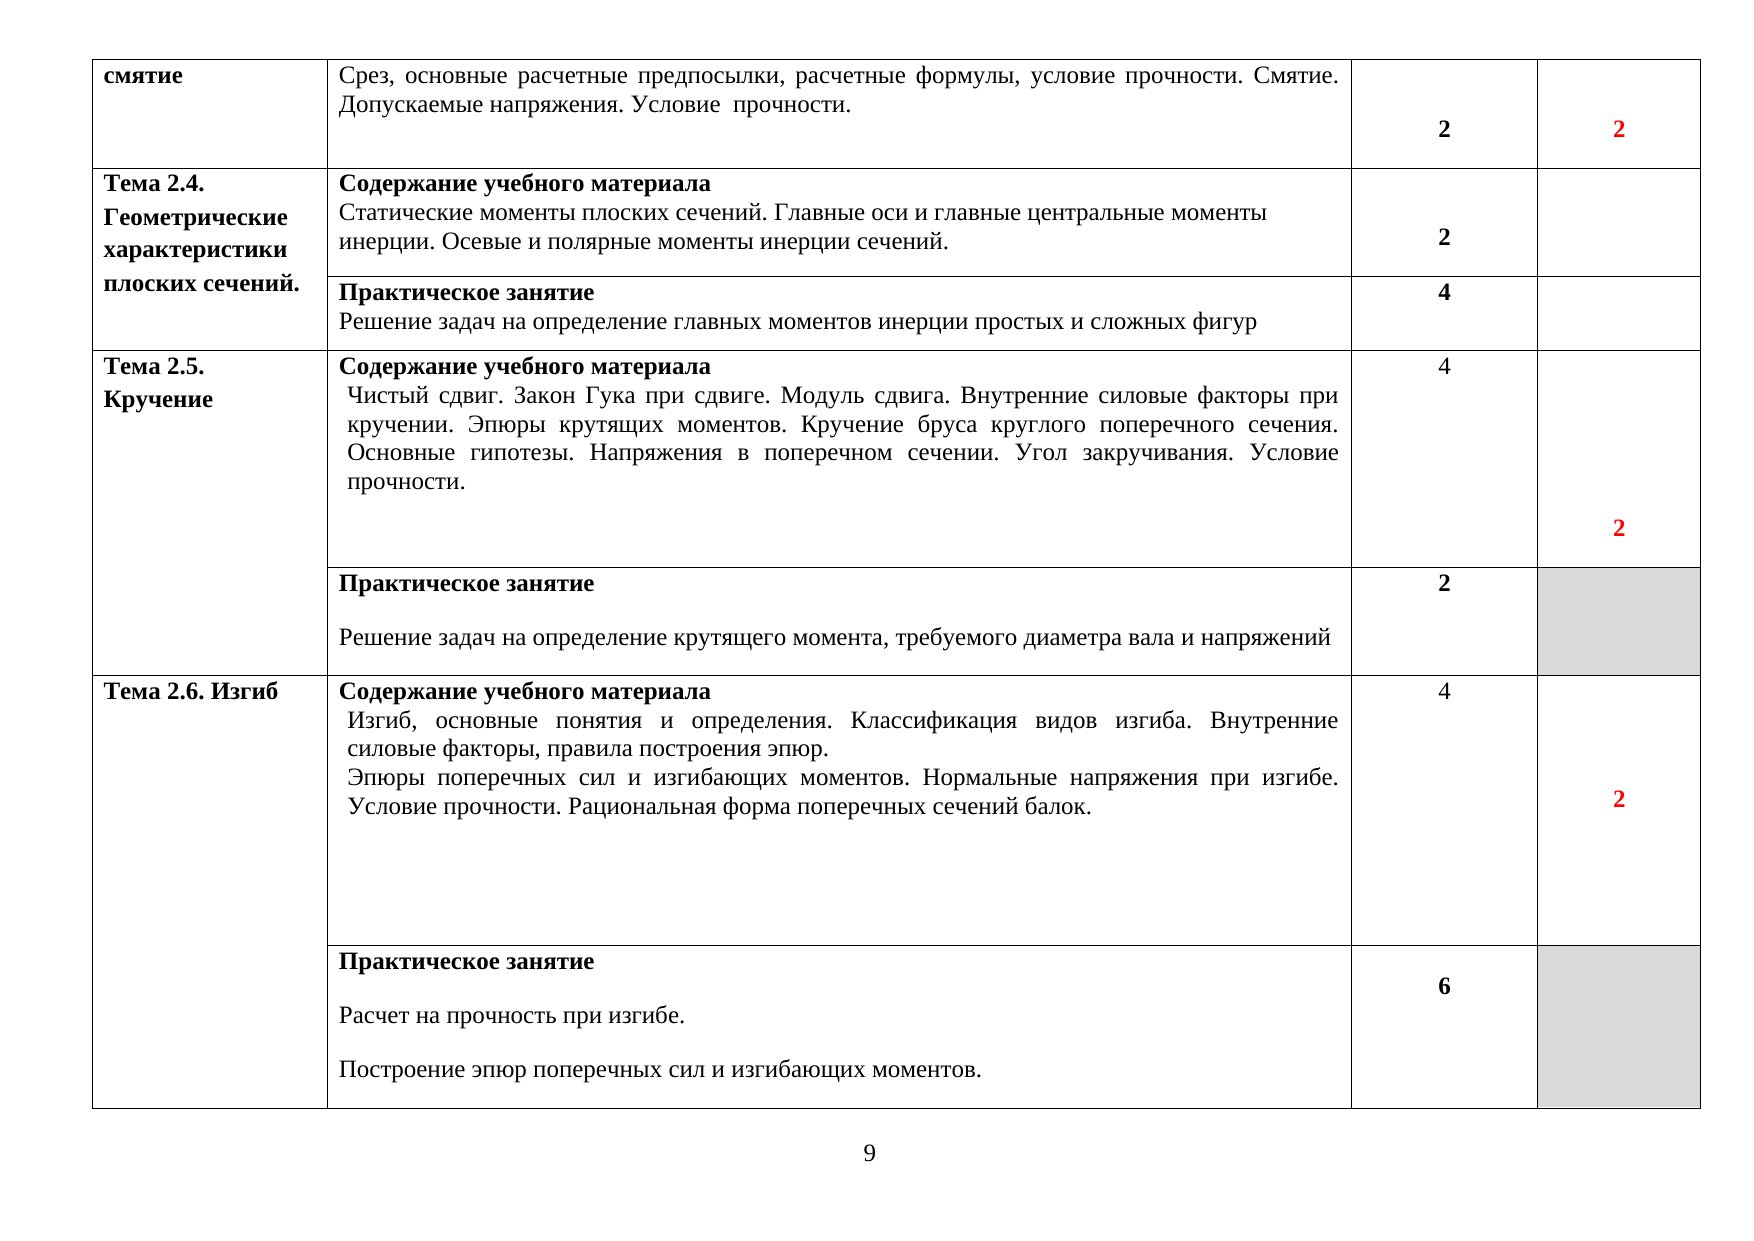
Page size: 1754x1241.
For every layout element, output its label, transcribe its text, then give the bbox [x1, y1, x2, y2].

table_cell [93, 60, 327, 167]
table_cell 2 [1538, 351, 1700, 567]
table_cell 4 [1352, 676, 1537, 945]
table_cell Тема 2.4. Геометрические характеристики плоских сечений. [93, 169, 327, 350]
table_cell 2 [1352, 60, 1537, 167]
table_cell 6 [1352, 946, 1537, 1107]
table_cell 4 [1352, 351, 1537, 567]
table_cell 2 [1352, 568, 1537, 675]
table_cell 2 [1538, 676, 1700, 945]
table_cell [1538, 169, 1700, 276]
table_cell Содержание учебного материала Чистый сдвиг. Закон Гука при сдвиге. Модуль сдвига. Внутренние силовые факторы при кручении. Эпюры крутящих моментов. Кручение бруса круглого поперечного сечения. Основные гипотезы. Напряжения в поперечном сечении. Угол закручивания. Условие прочности. [328, 351, 1351, 567]
table_cell 4 [1352, 277, 1537, 350]
table_cell [1538, 277, 1700, 350]
table_cell [1538, 568, 1700, 675]
table_cell 2 [1538, 60, 1700, 167]
table_cell Содержание учебного материала Статические моменты плоских сечений. Главные оси и главные центральные моменты инерции. Осевые и полярные моменты инерции сечений. [328, 169, 1351, 276]
table_cell [1538, 946, 1700, 1107]
table_cell Практическое занятие Решение задач на определение главных моментов инерции простых и сложных фигур [328, 277, 1351, 350]
table_cell Практическое занятие Расчет на прочность при изгибе. Построение эпюр поперечных сил и изгибающих моментов. [328, 946, 1351, 1107]
table_cell Тема 2.6. Изгиб [93, 676, 327, 1107]
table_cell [328, 60, 1351, 167]
table_cell Содержание учебного материала Изгиб, основные понятия и определения. Классификация видов изгиба. Внутренние силовые факторы, правила построения эпюр. Эпюры поперечных сил и изгибающих моментов. Нормальные напряжения при изгибе. Условие прочности. Рациональная форма поперечных сечений балок. [328, 676, 1351, 945]
table_cell 2 [1352, 169, 1537, 276]
table_cell Тема 2.5. Кручение [93, 351, 327, 675]
table_cell Практическое занятие Решение задач на определение крутящего момента, требуемого диаметра вала и напряжений [328, 568, 1351, 675]
